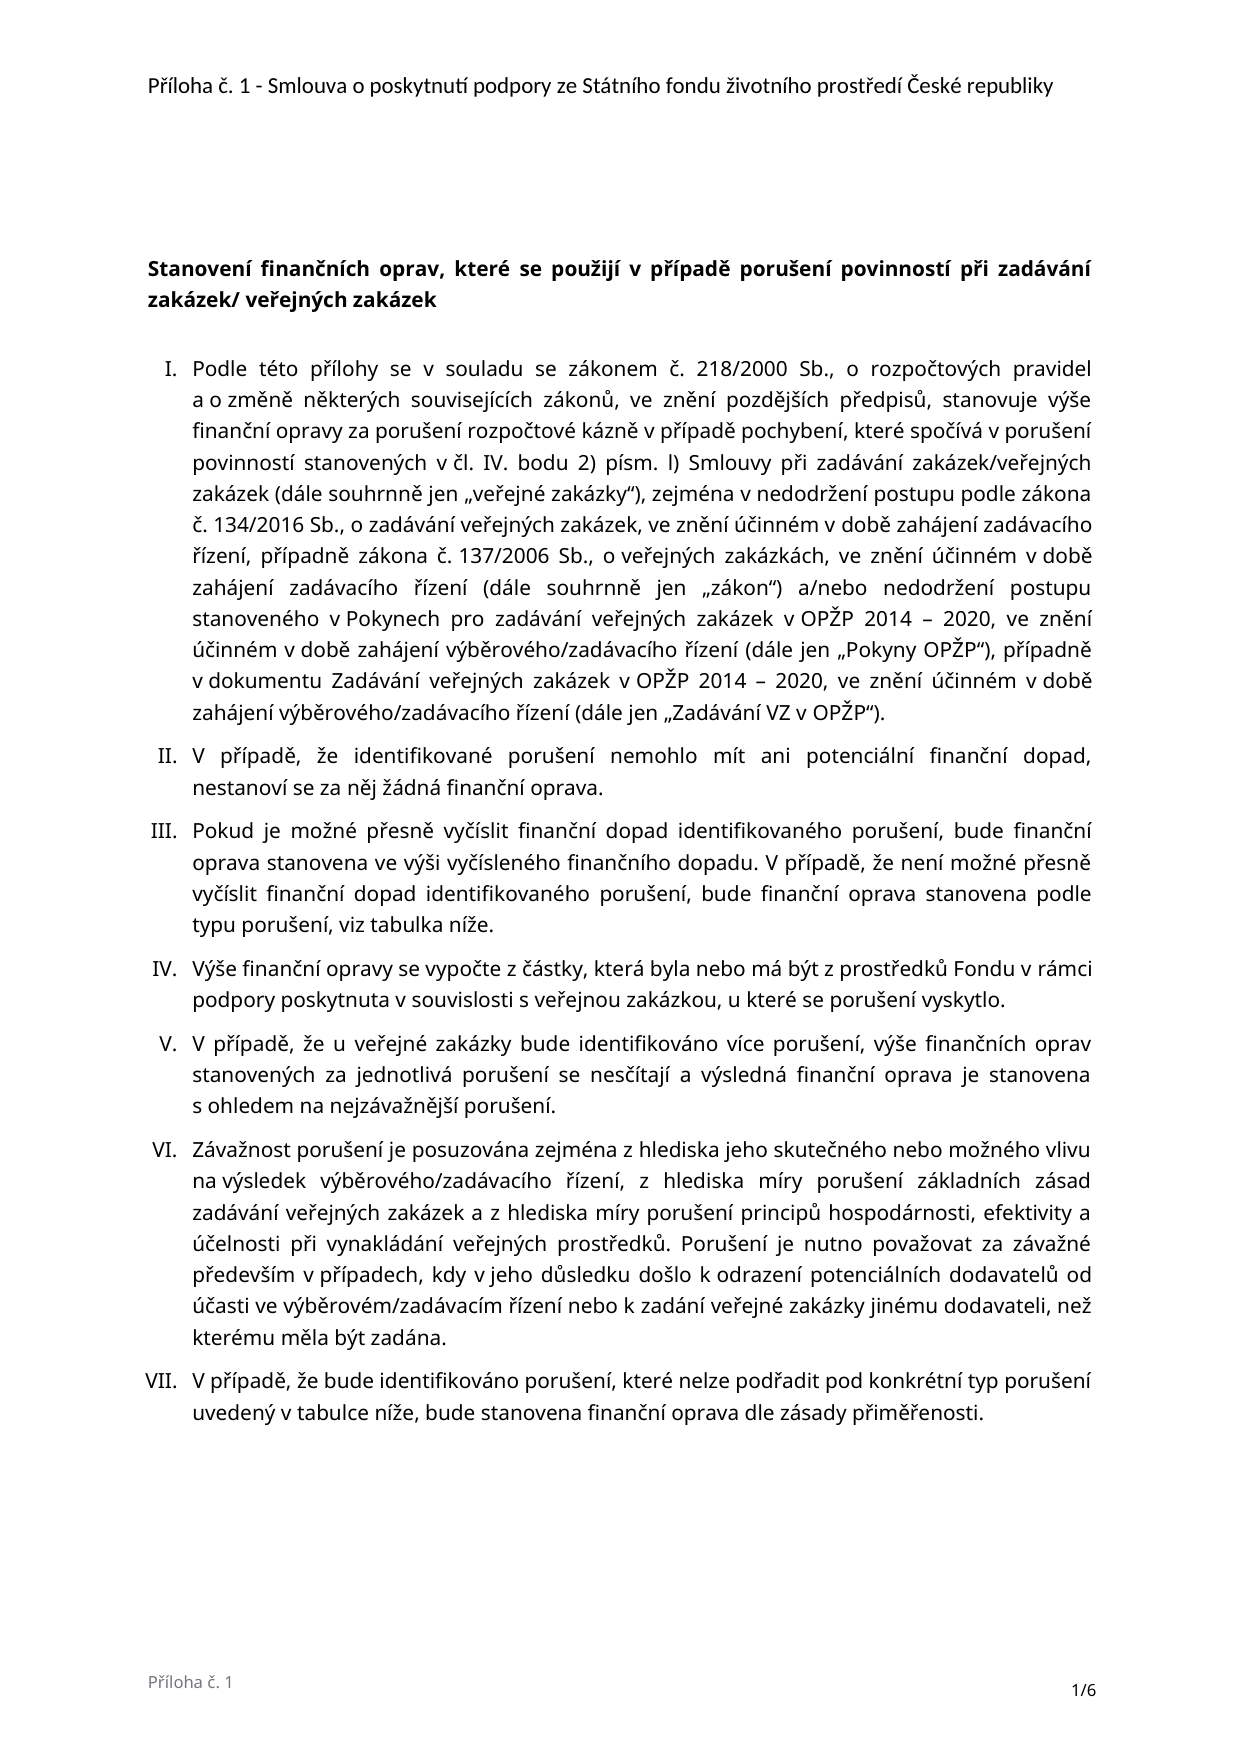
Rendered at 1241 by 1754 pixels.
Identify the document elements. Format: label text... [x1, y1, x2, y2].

list Podle této přílohy se v souladu se zákonem č. 218/2000 Sb., o rozpočtových pravidel a o změně některých souvisejících zákonů, ve znění pozdějších předpisů, stanovuje výše finanční opravy za porušení rozpočtové kázně v případě pochybení, které spočívá v porušení povinností stanovených v čl. IV. bodu 2) písm. l) Smlouvy při zadávání zakázek/veřejných zakázek (dále souhrnně jen „veřejné zakázky“), zejména v nedodržení postupu podle zákona č. 134/2016 Sb., o zadávání veřejných zakázek, ve znění účinném v době zahájení zadávacího řízení, případně zákona č. 137/2006 Sb., o veřejných zakázkách, ve znění účinném v době zahájení zadávacího řízení (dále souhrnně jen „zákon“) a/nebo nedodržení postupu stanoveného v Pokynech pro zadávání veřejných zakázek v OPŽP 2014 – 2020, ve znění účinném v době zahájení výběrového/zadávacího řízení (dále jen „Pokyny OPŽP“), případně v dokumentu Zadávání veřejných zakázek v OPŽP 2014 – 2020, ve znění účinném v době zahájení výběrového/zadávacího řízení (dále jen „Zadávání VZ v OPŽP“). [177, 354, 1092, 726]
list Závažnost porušení je posuzována zejména z hlediska jeho skutečného nebo možného vlivu na výsledek výběrového/zadávacího řízení, z hlediska míry porušení základních zásad zadávání veřejných zakázek a z hlediska míry porušení principů hospodárnosti, efektivity a účelnosti při vynakládání veřejných prostředků. Porušení je nutno považovat za závažné především v případech, kdy v jeho důsledku došlo k odrazení potenciálních dodavatelů od účasti ve výběrovém/zadávacím řízení nebo k zadání veřejné zakázky jinému dodavateli, než kterému měla být zadána. [177, 1135, 1092, 1351]
list Pokud je možné přesně vyčíslit finanční dopad identifikovaného porušení, bude finanční oprava stanovena ve výši vyčísleného finančního dopadu. V případě, že není možné přesně vyčíslit finanční dopad identifikovaného porušení, bude finanční oprava stanovena podle typu porušení, viz tabulka níže. [177, 816, 1092, 939]
list V případě, že identifikované porušení nemohlo mít ani potenciální finanční dopad, nestanoví se za něj žádná finanční oprava. [177, 741, 1092, 801]
list Výše finanční opravy se vypočte z částky, která byla nebo má být z prostředků Fondu v rámci podpory poskytnuta v souvislosti s veřejnou zakázkou, u které se porušení vyskytlo. [177, 954, 1092, 1014]
list V případě, že bude identifikováno porušení, které nelze podřadit pod konkrétní typ porušení uvedený v tabulce níže, bude stanovena finanční oprava dle zásady přiměřenosti. [177, 1366, 1092, 1426]
title Stanovení finančních oprav, které se použijí v případě porušení povinností při zadávání zakázek/ veřejných zakázek [148, 254, 1092, 314]
list V případě, že u veřejné zakázky bude identifikováno více porušení, výše finančních oprav stanovených za jednotlivá porušení se nesčítají a výsledná finanční oprava je stanovena s ohledem na nejzávažnější porušení. [177, 1029, 1092, 1120]
